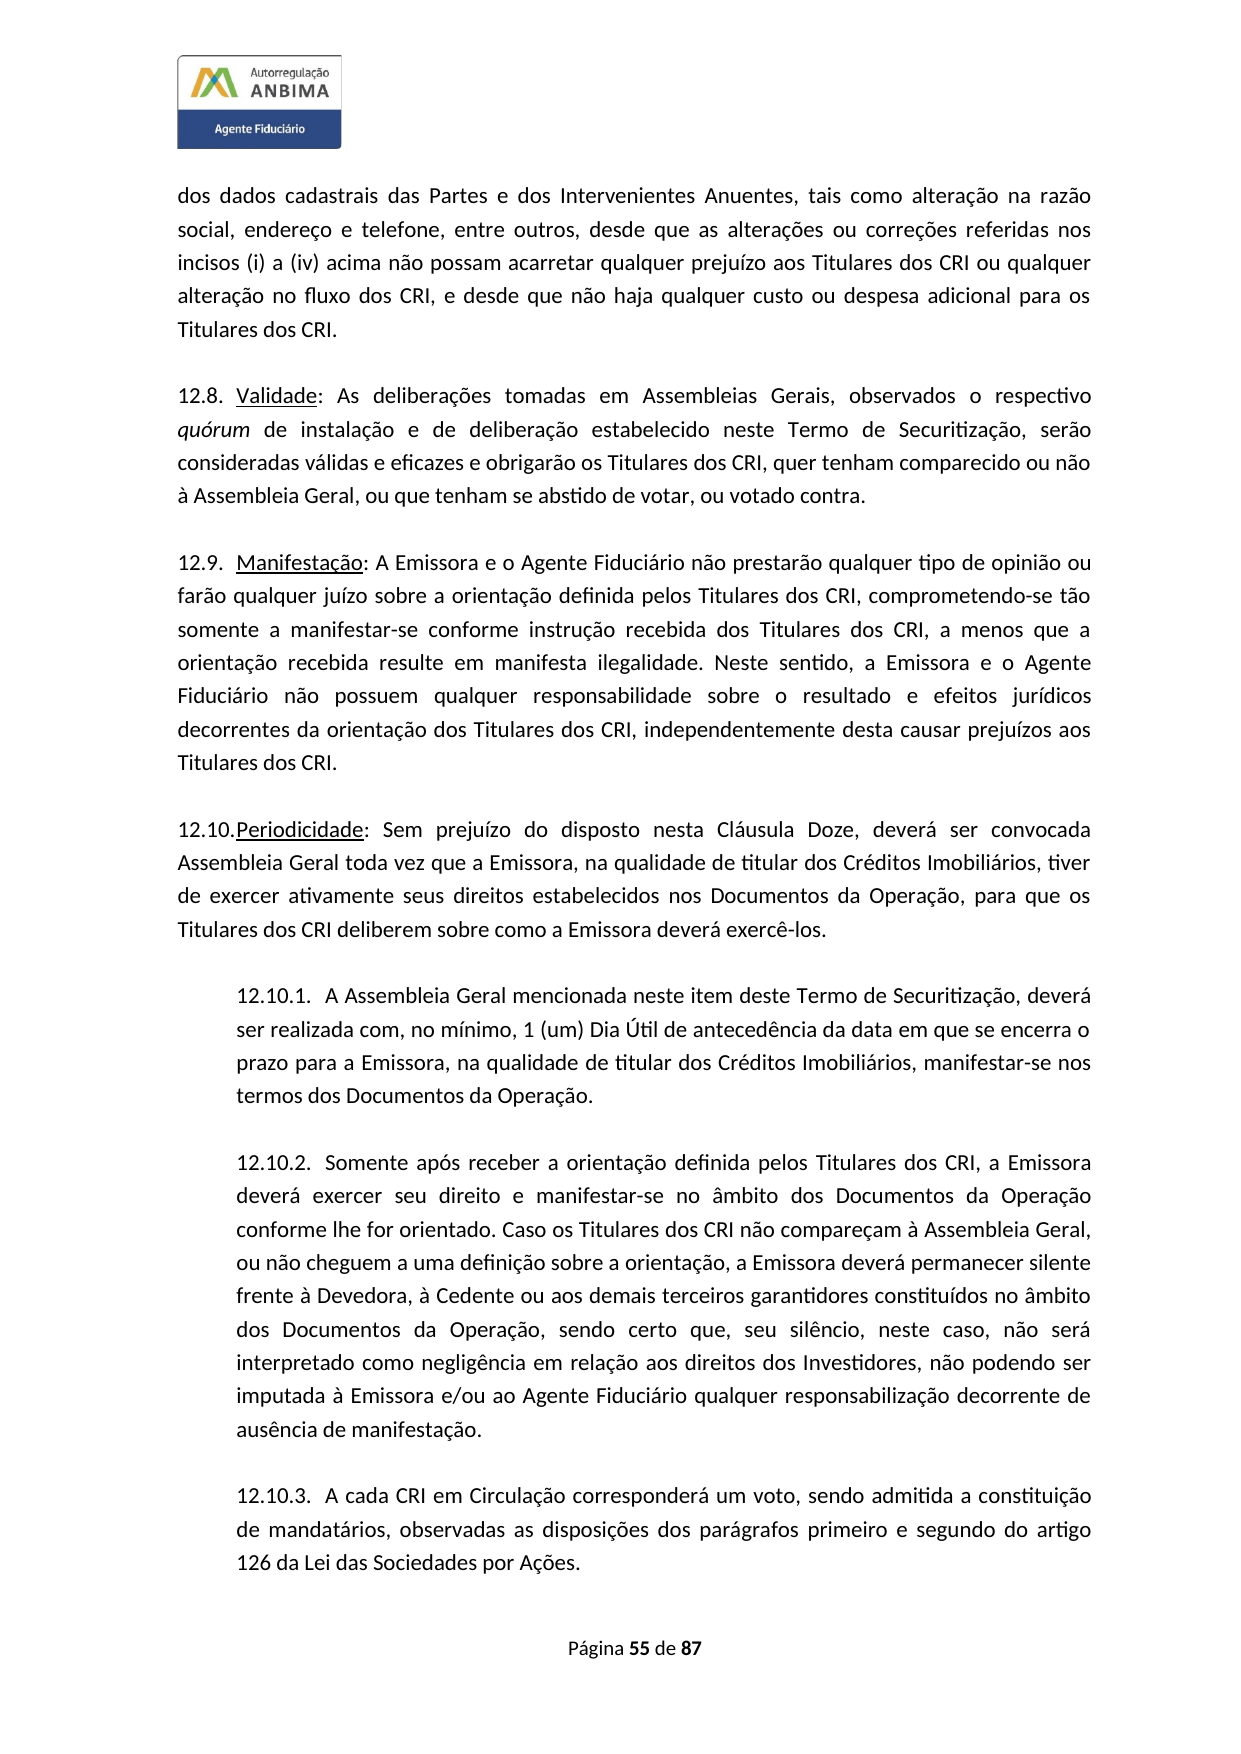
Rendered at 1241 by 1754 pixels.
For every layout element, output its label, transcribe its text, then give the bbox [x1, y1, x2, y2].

list A Assembleia Geral mencionada neste item deste Termo de Securitização, deverá ser realizada com, no mínimo, 1 (um) Dia Útil de antecedência da data em que se encerra o prazo para a Emissora, na qualidade de titular dos Créditos Imobiliários, manifestar-se nos termos dos Documentos da Operação. [236, 977, 1093, 1111]
list Periodicidade: Sem prejuízo do disposto nesta Cláusula Doze, deverá ser convocada Assembleia Geral toda vez que a Emissora, na qualidade de titular dos Créditos Imobiliários, tiver de exercer ativamente seus direitos estabelecidos nos Documentos da Operação, para que os Titulares dos CRI deliberem sobre como a Emissora deverá exercê-los. [177, 811, 1093, 944]
picture [177, 55, 342, 149]
list Manifestação: A Emissora e o Agente Fiduciário não prestarão qualquer tipo de opinião ou farão qualquer juízo sobre a orientação definida pelos Titulares dos CRI, comprometendo-se tão somente a manifestar-se conforme instrução recebida dos Titulares dos CRI, a menos que a orientação recebida resulte em manifesta ilegalidade. Neste sentido, a Emissora e o Agente Fiduciário não possuem qualquer responsabilidade sobre o resultado e efeitos jurídicos decorrentes da orientação dos Titulares dos CRI, independentemente desta causar prejuízos aos Titulares dos CRI. [177, 544, 1093, 777]
list A cada CRI em Circulação corresponderá um voto, sendo admitida a constituição de mandatários, observadas as disposições dos parágrafos primeiro e segundo do artigo 126 da Lei das Sociedades por Ações. [236, 1477, 1093, 1577]
list Somente após receber a orientação definida pelos Titulares dos CRI, a Emissora deverá exercer seu direito e manifestar-se no âmbito dos Documentos da Operação conforme lhe for orientado. Caso os Titulares dos CRI não compareçam à Assembleia Geral, ou não cheguem a uma definição sobre a orientação, a Emissora deverá permanecer silente frente à Devedora, à Cedente ou aos demais terceiros garantidores constituídos no âmbito dos Documentos da Operação, sendo certo que, seu silêncio, neste caso, não será interpretado como negligência em relação aos direitos dos Investidores, não podendo ser imputada à Emissora e/ou ao Agente Fiduciário qualquer responsabilização decorrente de ausência de manifestação. [236, 1144, 1093, 1444]
list Validade: As deliberações tomadas em Assembleias Gerais, observados o respectivo quórum de instalação e de deliberação estabelecido neste Termo de Securitização, serão consideradas válidas e eficazes e obrigarão os Titulares dos CRI, quer tenham comparecido ou não à Assembleia Geral, ou que tenham se abstido de votar, ou votado contra. [177, 377, 1093, 511]
